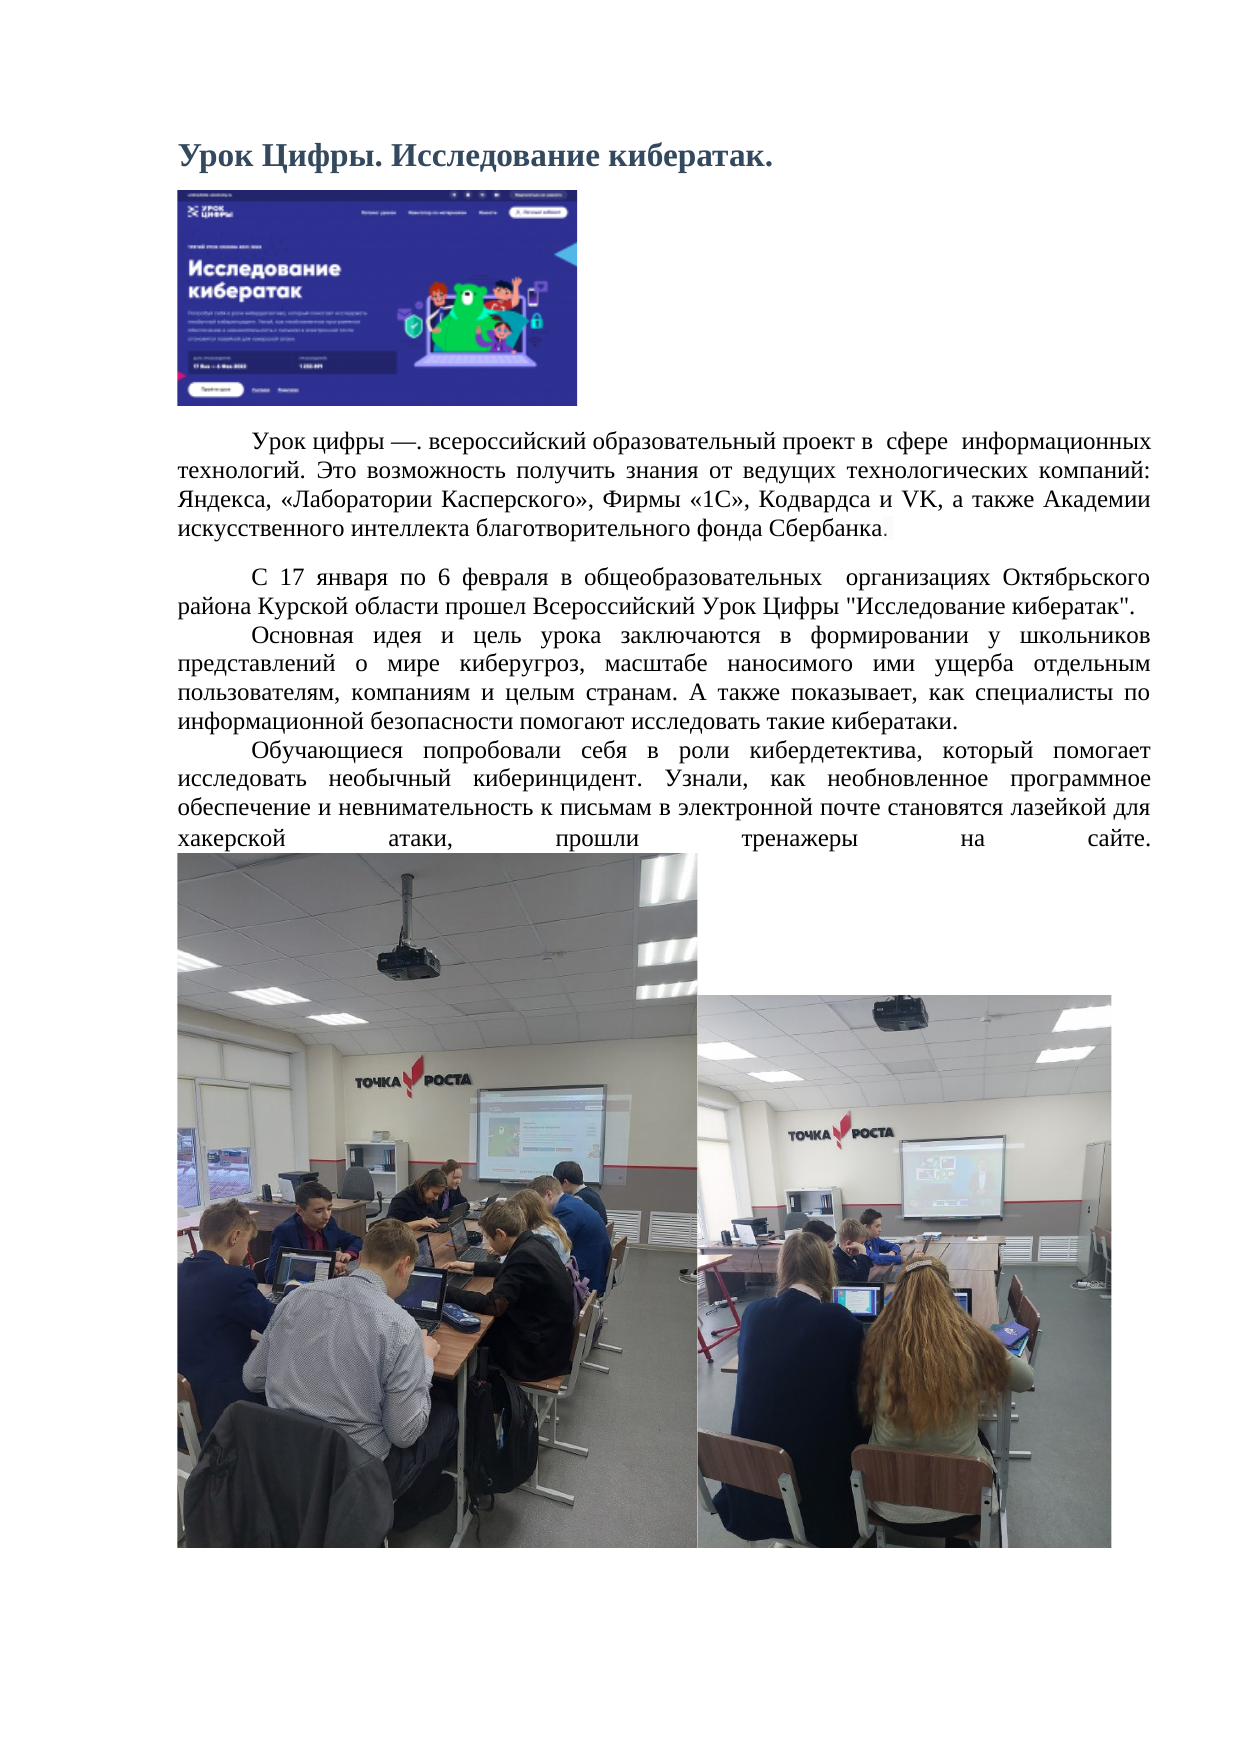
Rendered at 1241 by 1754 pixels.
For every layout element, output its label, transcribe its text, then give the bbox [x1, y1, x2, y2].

text С 17 января по 6 февраля в общеобразовательных организациях Октябрьского района Курской области прошел Всероссийский Урок Цифры "Исследование кибератак". [177, 562, 1152, 620]
text Урок Цифры. Исследование кибератак. [177, 135, 1152, 173]
text Основная идея и цель урока заключаются в формировании у школьников представлений о мире киберугроз, масштабе наносимого ими ущерба отдельным пользователям, компаниям и целым странам. А также показывает, как специалисты по информационной безопасности помогают исследовать такие кибератаки. [177, 620, 1152, 735]
text Урок цифры —. всероссийский образовательный проект в сфере информационных технологий. Это возможность получить знания от ведущих технологических компаний: Яндекса, «Лаборатории Касперского», Фирмы «1С», Кодвардса и VK, а также Академии искусственного интеллекта благотворительного фонда Сбербанка. [177, 426, 1152, 541]
picture [177, 190, 578, 406]
picture [177, 853, 1112, 1548]
